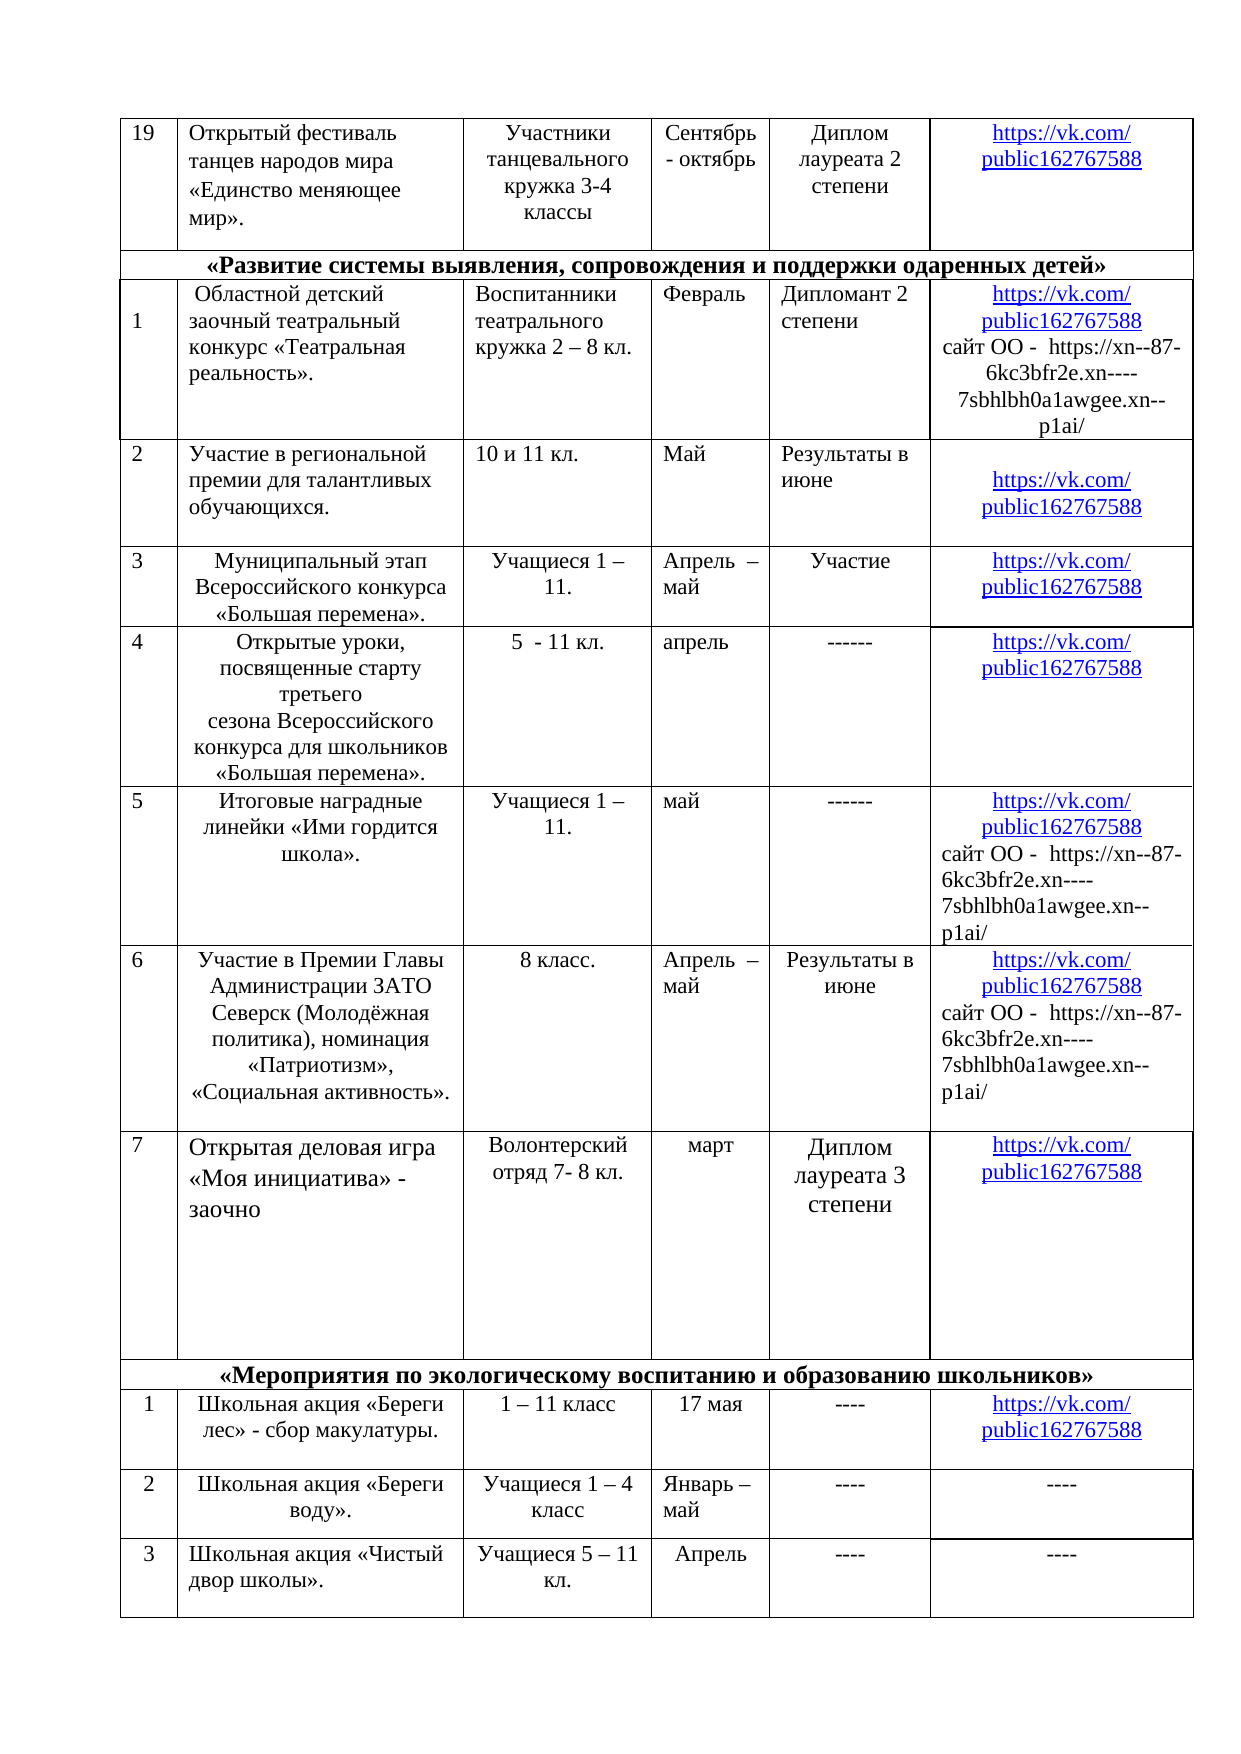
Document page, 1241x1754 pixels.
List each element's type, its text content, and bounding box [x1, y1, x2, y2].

table_cell Школьная акция «Береги воду». [178, 1470, 463, 1538]
table_cell https://vk.com/public162767588 сайт ОО - https://xn--87-6kc3bfr2e.xn----7sbhlbh0a1awgee.xn--p1ai/ [931, 945, 1193, 1131]
table_cell ---- [770, 1470, 930, 1538]
table_cell https://vk.com/public162767588 [931, 1389, 1193, 1469]
table_cell 4 [121, 627, 177, 786]
table_cell Дипломант 2 степени [770, 280, 929, 438]
table_cell https://vk.com/public162767588 [931, 628, 1193, 786]
table_cell Открытые уроки, посвященные старту третьего сезона Всероссийского конкурса для школьников «Большая перемена». [178, 627, 463, 786]
table_cell 2 [121, 440, 177, 546]
table_cell май [652, 787, 769, 945]
table_cell Школьная акция «Береги лес» - сбор макулатуры. [178, 1390, 463, 1469]
table_cell Диплом лауреата 2 степени [770, 119, 929, 249]
table_cell 5 [121, 787, 177, 945]
table_cell Школьная акция «Чистый двор школы». [178, 1539, 463, 1617]
table_cell https://vk.com/public162767588 сайт ОО - https://xn--87-6kc3bfr2e.xn----7sbhlbh0a1awgee.xn--p1ai/ [931, 786, 1193, 945]
table_cell Участие в Премии Главы Администрации ЗАТО Северск (Молодёжная политика), номинация «Патриотизм», «Социальная активность». [178, 946, 463, 1131]
table_cell 17 мая [652, 1390, 769, 1469]
table_cell 1 [121, 280, 177, 438]
table_cell ------ [770, 627, 930, 786]
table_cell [931, 119, 1192, 249]
table_cell Результаты в июне [770, 946, 930, 1131]
table_cell https://vk.com/public162767588 [931, 1132, 1192, 1359]
table_cell март [652, 1132, 769, 1359]
table_cell 6 [121, 946, 177, 1131]
table_cell Волонтерский отряд 7- 8 кл. [464, 1132, 651, 1359]
table_cell Учащиеся 1 – 11. [464, 547, 651, 626]
table_cell https://vk.com/public162767588 сайт ОО - https://xn--87-6kc3bfr2e.xn----7sbhlbh0a1awgee.xn--p1ai/ [931, 280, 1192, 438]
table_cell 7 [121, 1132, 177, 1359]
table_cell Январь – май [652, 1470, 769, 1538]
table_cell https://vk.com/public162767588 [931, 440, 1192, 546]
table_cell 2 [121, 1470, 177, 1538]
table_cell Учащиеся 1 – 4 класс [464, 1470, 651, 1538]
table_cell Февраль [652, 280, 769, 438]
table_cell Участие в региональной премии для талантливых обучающихся. [178, 440, 463, 546]
table_cell Участники танцевального кружка 3-4 классы [464, 119, 651, 249]
table_cell Открытый фестиваль танцев народов мира «Единство меняющее мир». [178, 119, 463, 249]
table_cell апрель [652, 627, 769, 786]
table_cell Областной детский заочный театральный конкурс «Театральная реальность». [178, 280, 463, 438]
table_cell 8 класс. [464, 946, 651, 1131]
table_cell Учащиеся 5 – 11 кл. [464, 1539, 651, 1617]
table_cell Открытая деловая игра «Моя инициатива» - заочно [178, 1132, 463, 1359]
table_cell 5 - 11 кл. [464, 627, 651, 786]
table_cell https://vk.com/public162767588 [931, 547, 1192, 626]
table_cell 19 [121, 119, 177, 249]
table_cell Муниципальный этап Всероссийского конкурса «Большая перемена». [178, 547, 463, 626]
table_cell ---- [931, 1470, 1192, 1538]
table_cell Воспитанники театрального кружка 2 – 8 кл. [464, 280, 651, 438]
table_cell Результаты в июне [770, 440, 930, 546]
table_cell 3 [121, 1539, 177, 1617]
table_cell ---- [931, 1540, 1193, 1617]
table_cell Итоговые наградные линейки «Ими гордится школа». [178, 787, 463, 945]
table_cell 10 и 11 кл. [464, 440, 651, 546]
table_cell Учащиеся 1 – 11. [464, 787, 651, 945]
table_cell Сентябрь - октябрь [652, 119, 769, 249]
table_cell «Мероприятия по экологическому воспитанию и образованию школьников» [121, 1360, 1193, 1389]
table_cell ---- [770, 1539, 930, 1617]
table_cell Май [652, 440, 769, 546]
table_cell Участие [770, 547, 930, 626]
table_cell Диплом лауреата 3 степени [770, 1132, 929, 1359]
table_cell ---- [770, 1390, 930, 1469]
table_cell Апрель – май [652, 946, 769, 1131]
table_cell Апрель – май [652, 547, 769, 626]
table_cell ------ [770, 787, 930, 945]
table_cell 3 [121, 547, 177, 626]
table_cell 1 [121, 1390, 177, 1469]
table_cell «Развитие системы выявления, сопровождения и поддержки одаренных детей» [121, 251, 1193, 279]
table_cell 1 – 11 класс [464, 1390, 651, 1469]
table_cell Апрель [652, 1539, 769, 1617]
